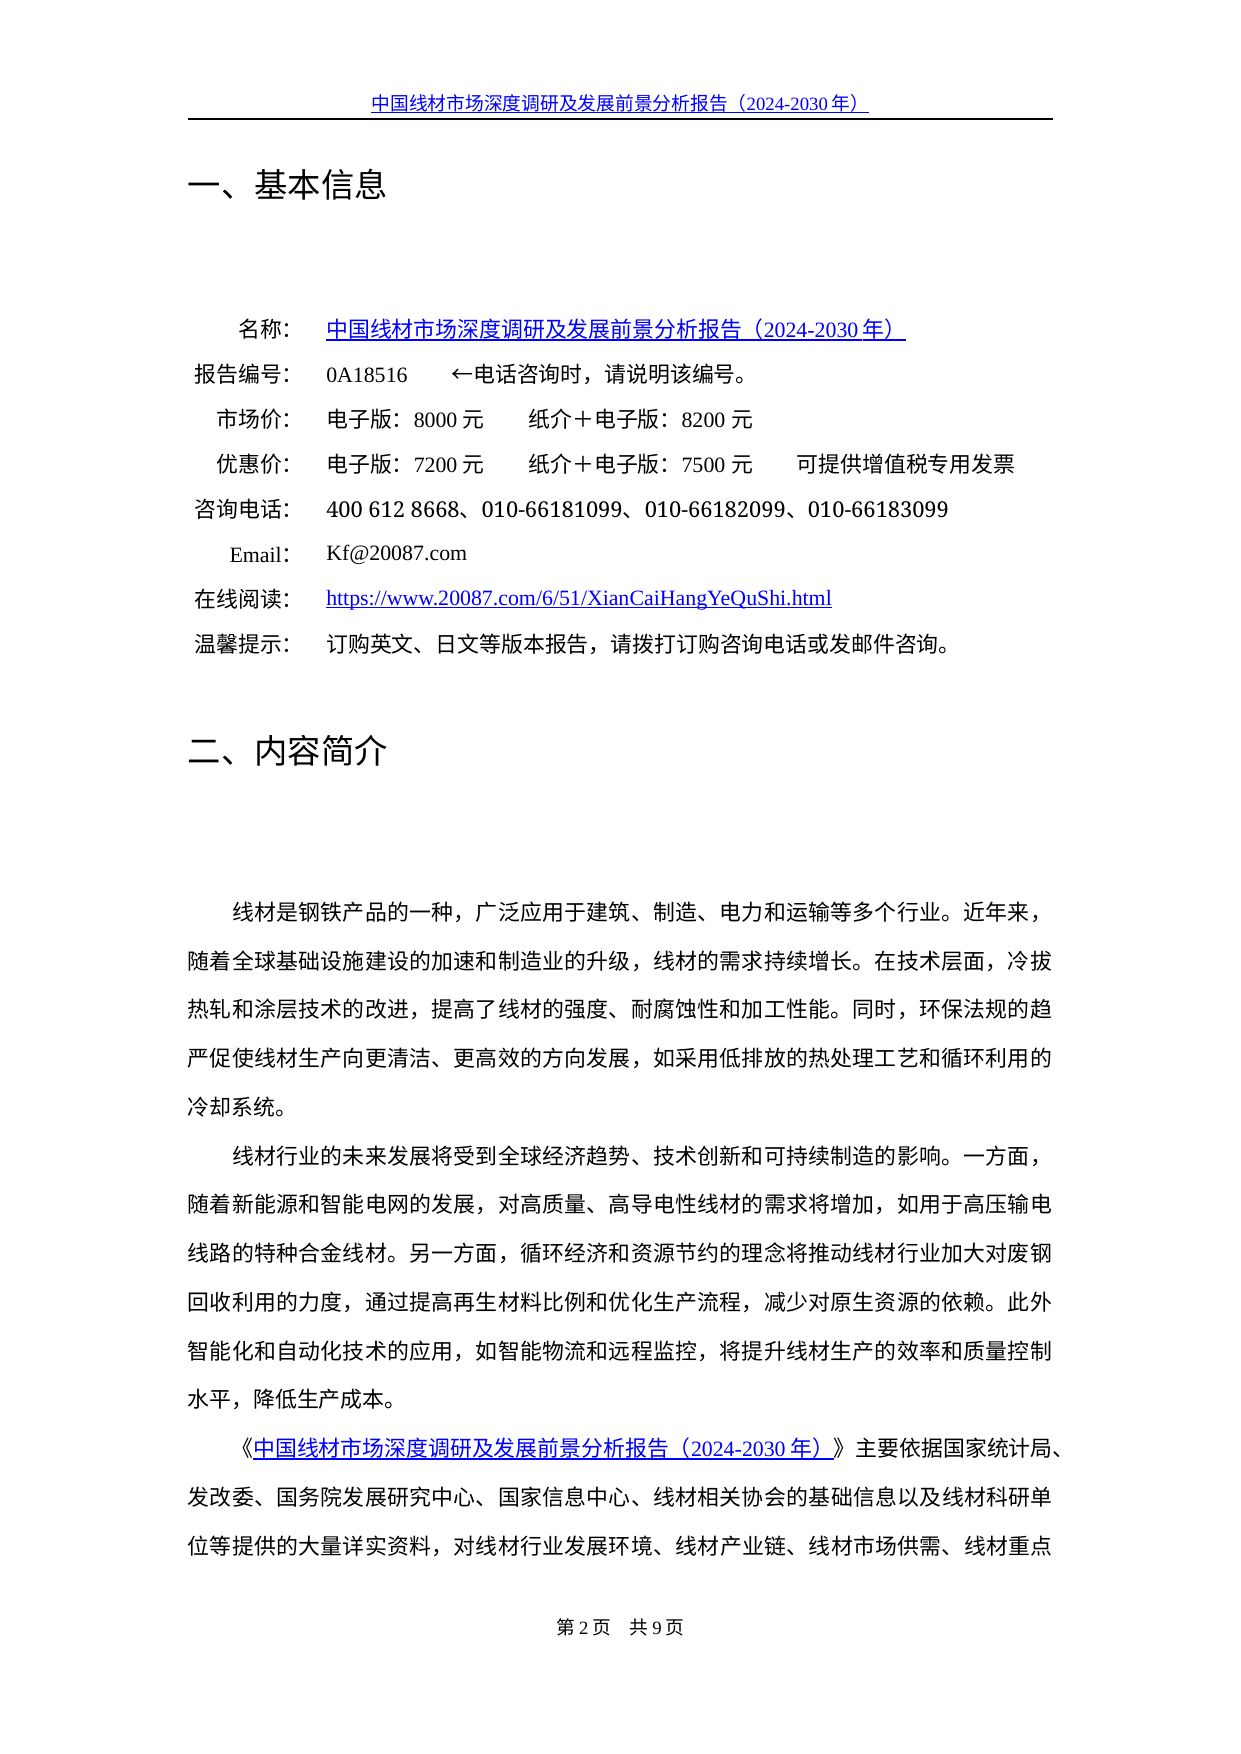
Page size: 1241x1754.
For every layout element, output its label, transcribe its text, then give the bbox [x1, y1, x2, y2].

table_cell 订购英文、日文等版本报告，请拨打订购咨询电话或发邮件咨询。 [315, 627, 1073, 672]
table_cell 在线阅读： [167, 582, 315, 627]
table_cell 400 612 8668、010-66181099、010-66182099、010-66183099 [315, 492, 1073, 537]
table_header 中国线材市场深度调研及发展前景分析报告（2024-2030年） [315, 312, 1073, 357]
title 二、内容简介 [187, 717, 1053, 782]
table_cell Email： [167, 537, 315, 582]
table_cell 电子版：7200 元 纸介＋电子版：7500 元 可提供增值税专用发票 [315, 447, 1073, 492]
table_cell 市场价： [167, 402, 315, 447]
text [187, 894, 1053, 1561]
table_cell Kf@20087.com [315, 537, 1073, 582]
title 一、基本信息 [187, 150, 1053, 215]
table_cell 咨询电话： [167, 492, 315, 537]
table_cell 电子版：8000 元 纸介＋电子版：8200 元 [315, 402, 1073, 447]
table_cell 优惠价： [167, 447, 315, 492]
table_header 名称： [167, 312, 315, 357]
table_cell 0A18516 ←电话咨询时，请说明该编号。 [315, 357, 1073, 402]
table_cell [315, 582, 1073, 627]
table_cell 温馨提示： [167, 627, 315, 672]
table_cell 报告编号： [167, 357, 315, 402]
